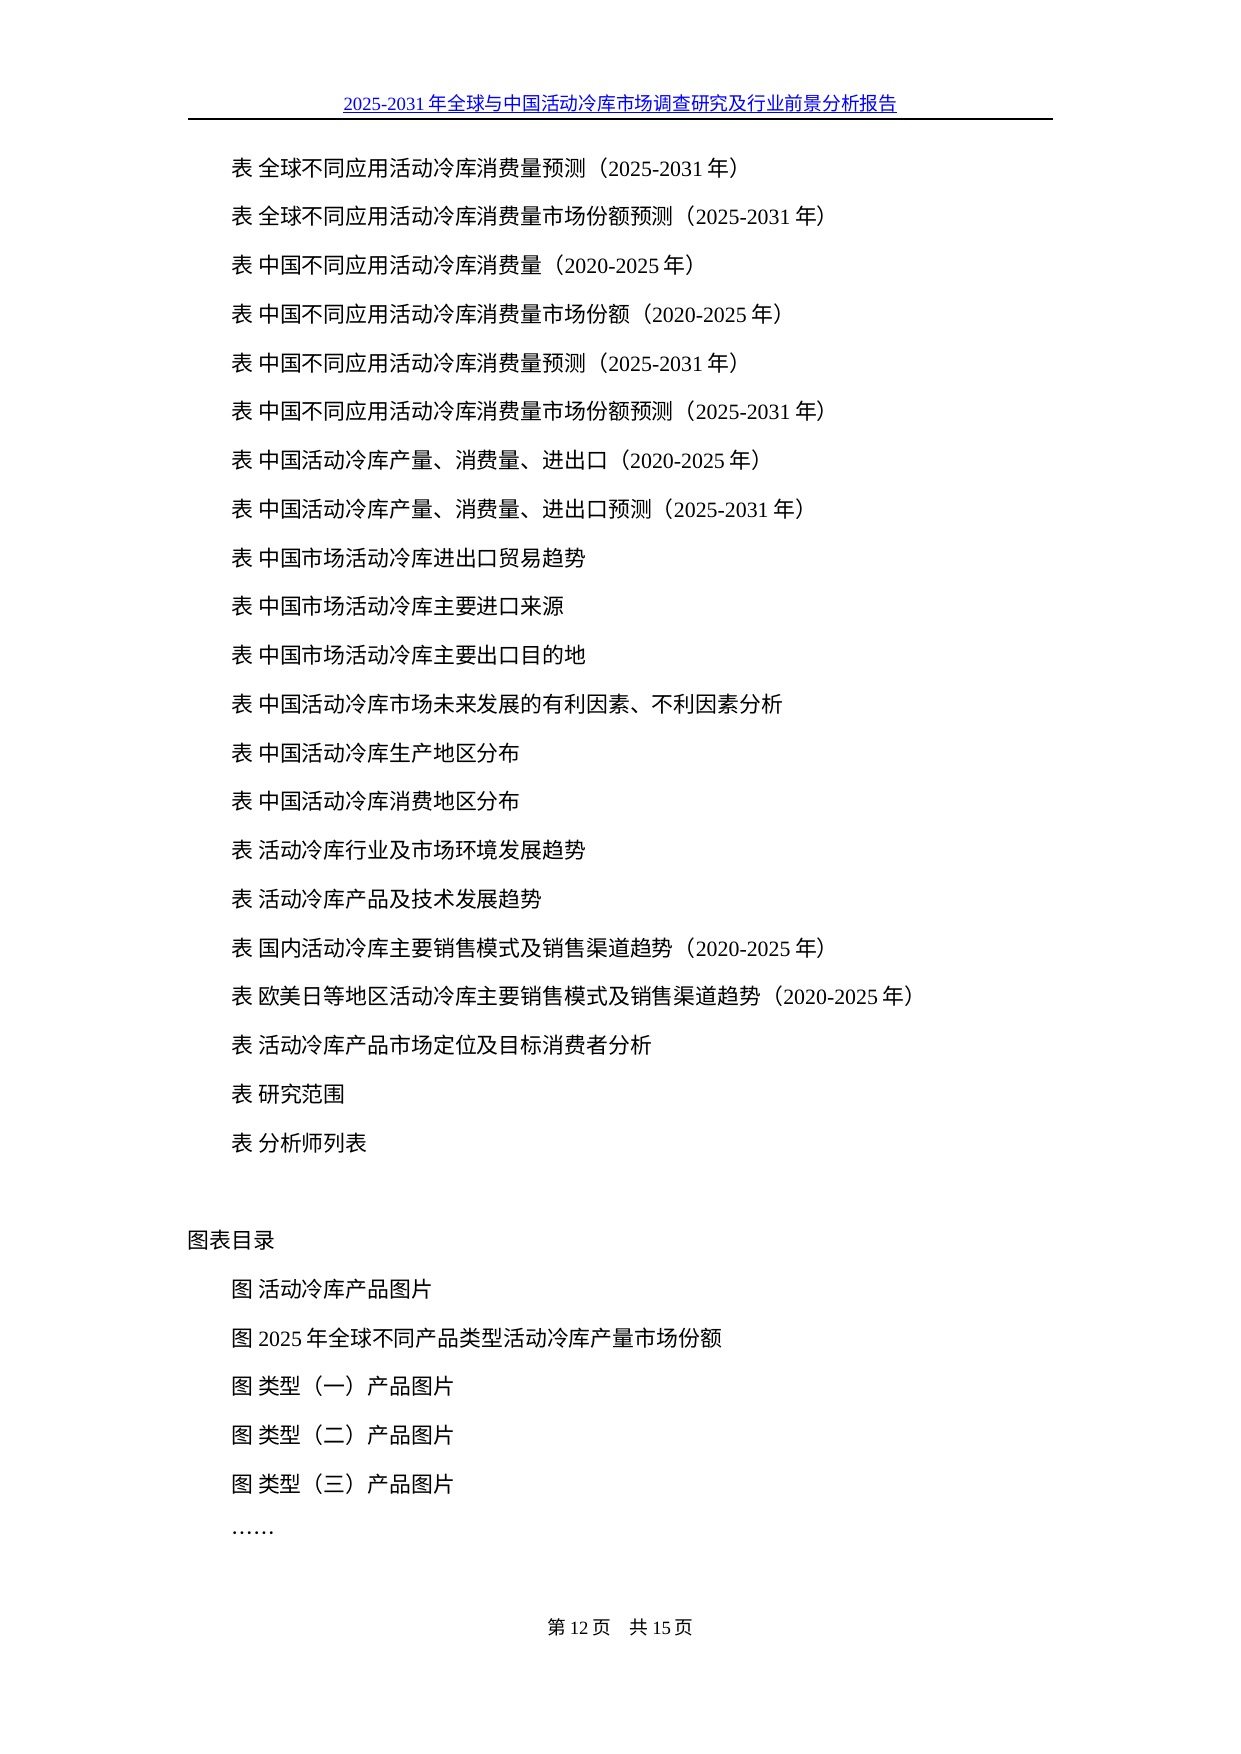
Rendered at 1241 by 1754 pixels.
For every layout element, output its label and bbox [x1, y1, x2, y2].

text [187, 150, 1053, 1548]
